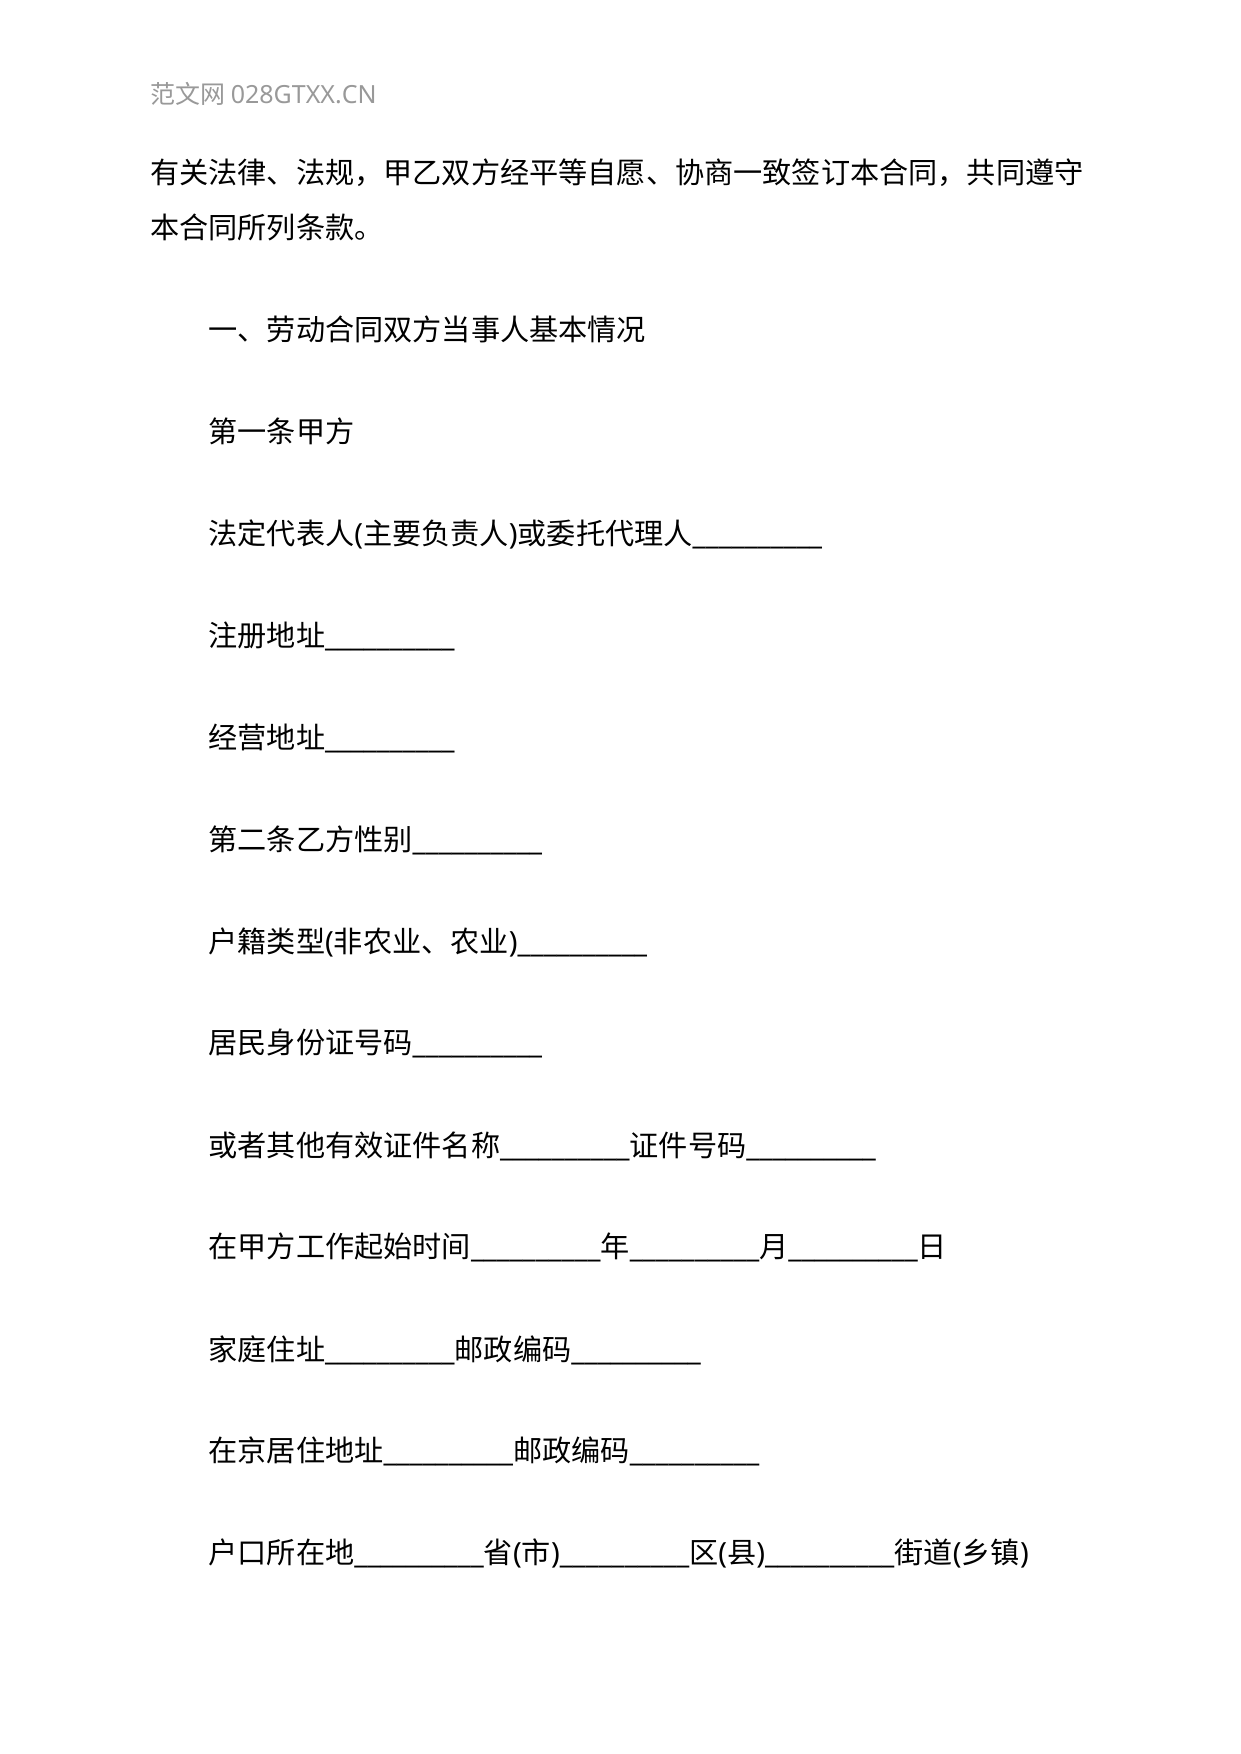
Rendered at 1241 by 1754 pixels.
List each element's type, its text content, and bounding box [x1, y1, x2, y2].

text 法定代表人(主要负责人)或委托代理人__________ [150, 510, 1090, 553]
text 注册地址__________ [150, 612, 1090, 654]
text 在甲方工作起始时间__________年__________月__________日 [150, 1224, 1090, 1266]
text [150, 150, 1090, 247]
text 居民身份证号码__________ [150, 1020, 1090, 1062]
text 经营地址__________ [150, 714, 1090, 757]
text 一、劳动合同双方当事人基本情况 [150, 307, 1090, 349]
text 第二条乙方性别__________ [150, 816, 1090, 858]
text 户籍类型(非农业、农业)__________ [150, 918, 1090, 961]
text 第一条甲方 [150, 408, 1090, 451]
text 在京居住地址__________邮政编码__________ [150, 1428, 1090, 1470]
text 或者其他有效证件名称__________证件号码__________ [150, 1122, 1090, 1164]
text 户口所在地__________省(市)__________区(县)__________街道(乡镇) [150, 1530, 1090, 1572]
text 家庭住址__________邮政编码__________ [150, 1326, 1090, 1368]
